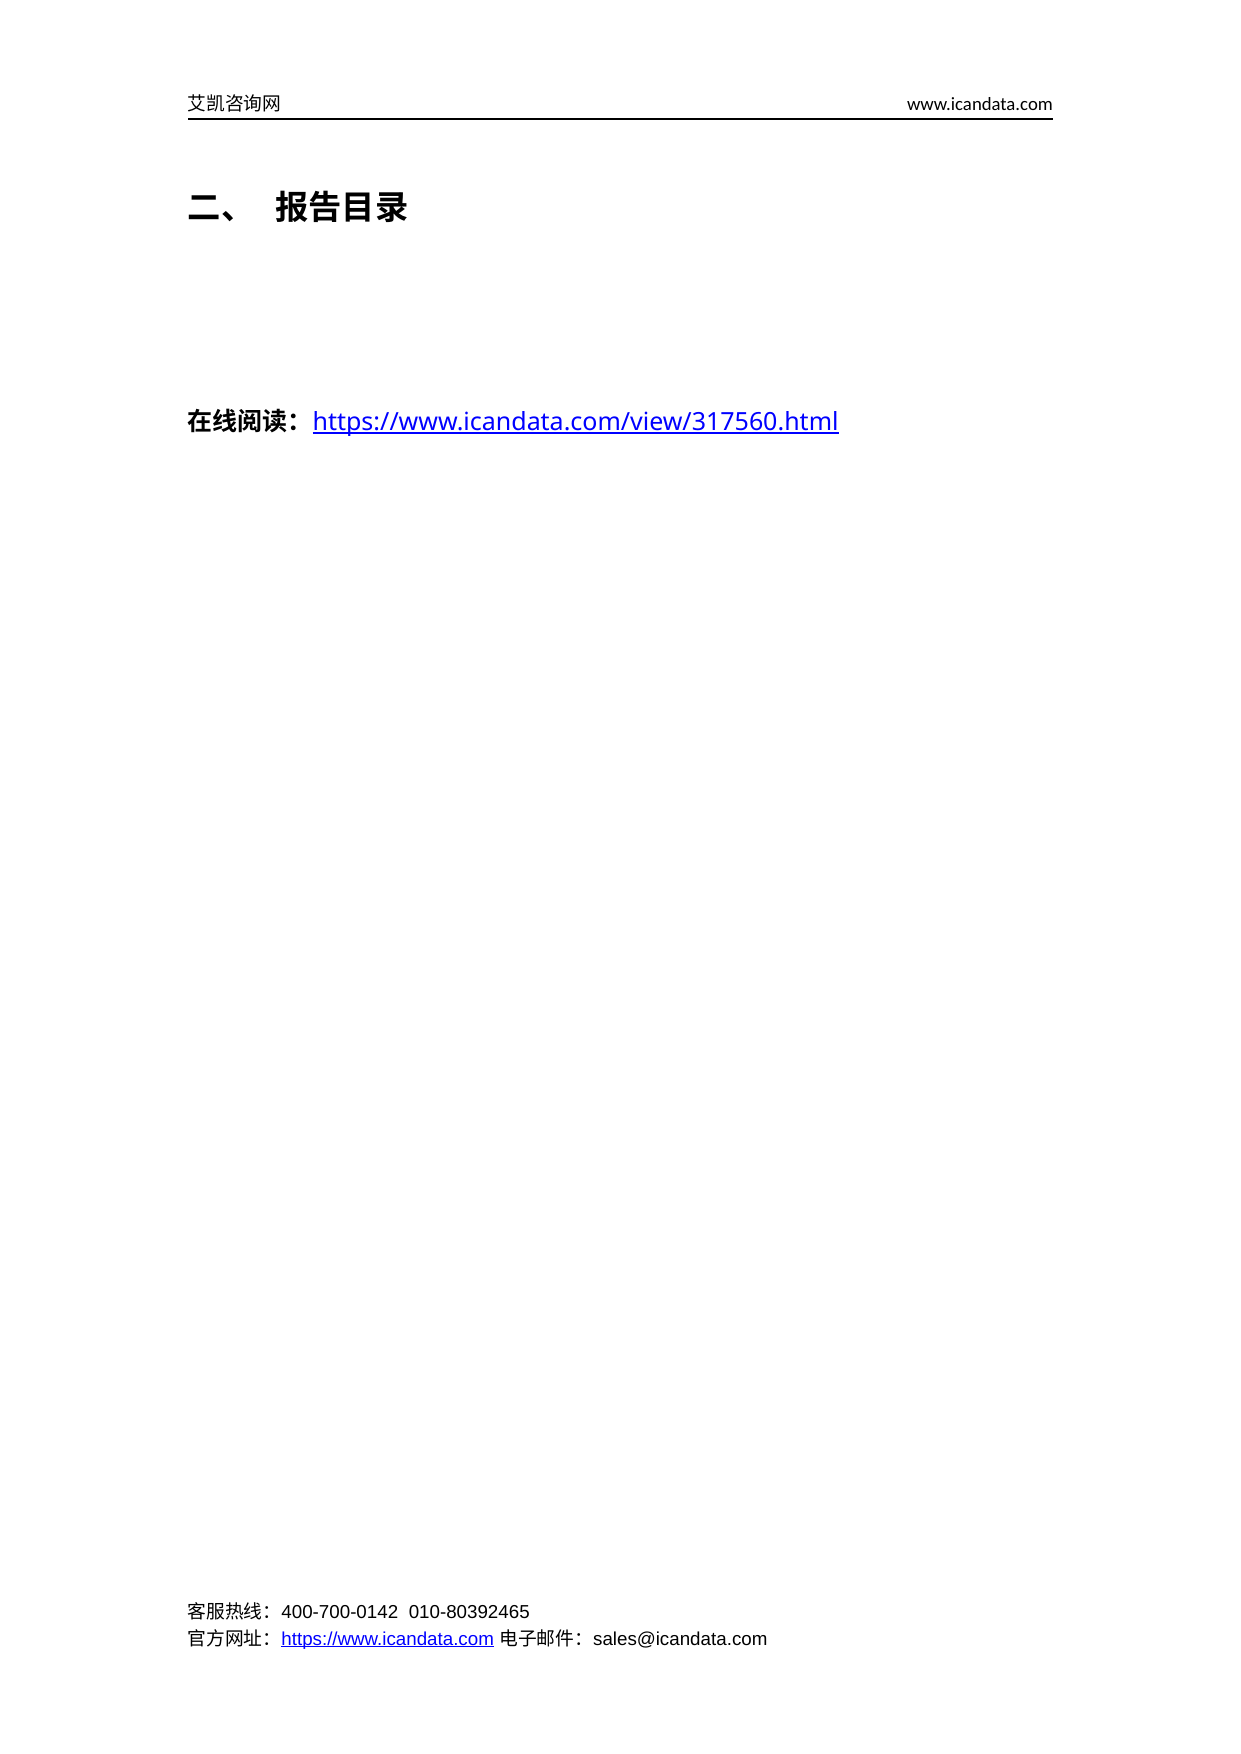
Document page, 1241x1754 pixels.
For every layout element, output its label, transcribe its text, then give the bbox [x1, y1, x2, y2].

text 在线阅读：https://www.icandata.com/view/317560.html [187, 387, 1053, 452]
subtitle 报告目录 [187, 172, 1053, 237]
